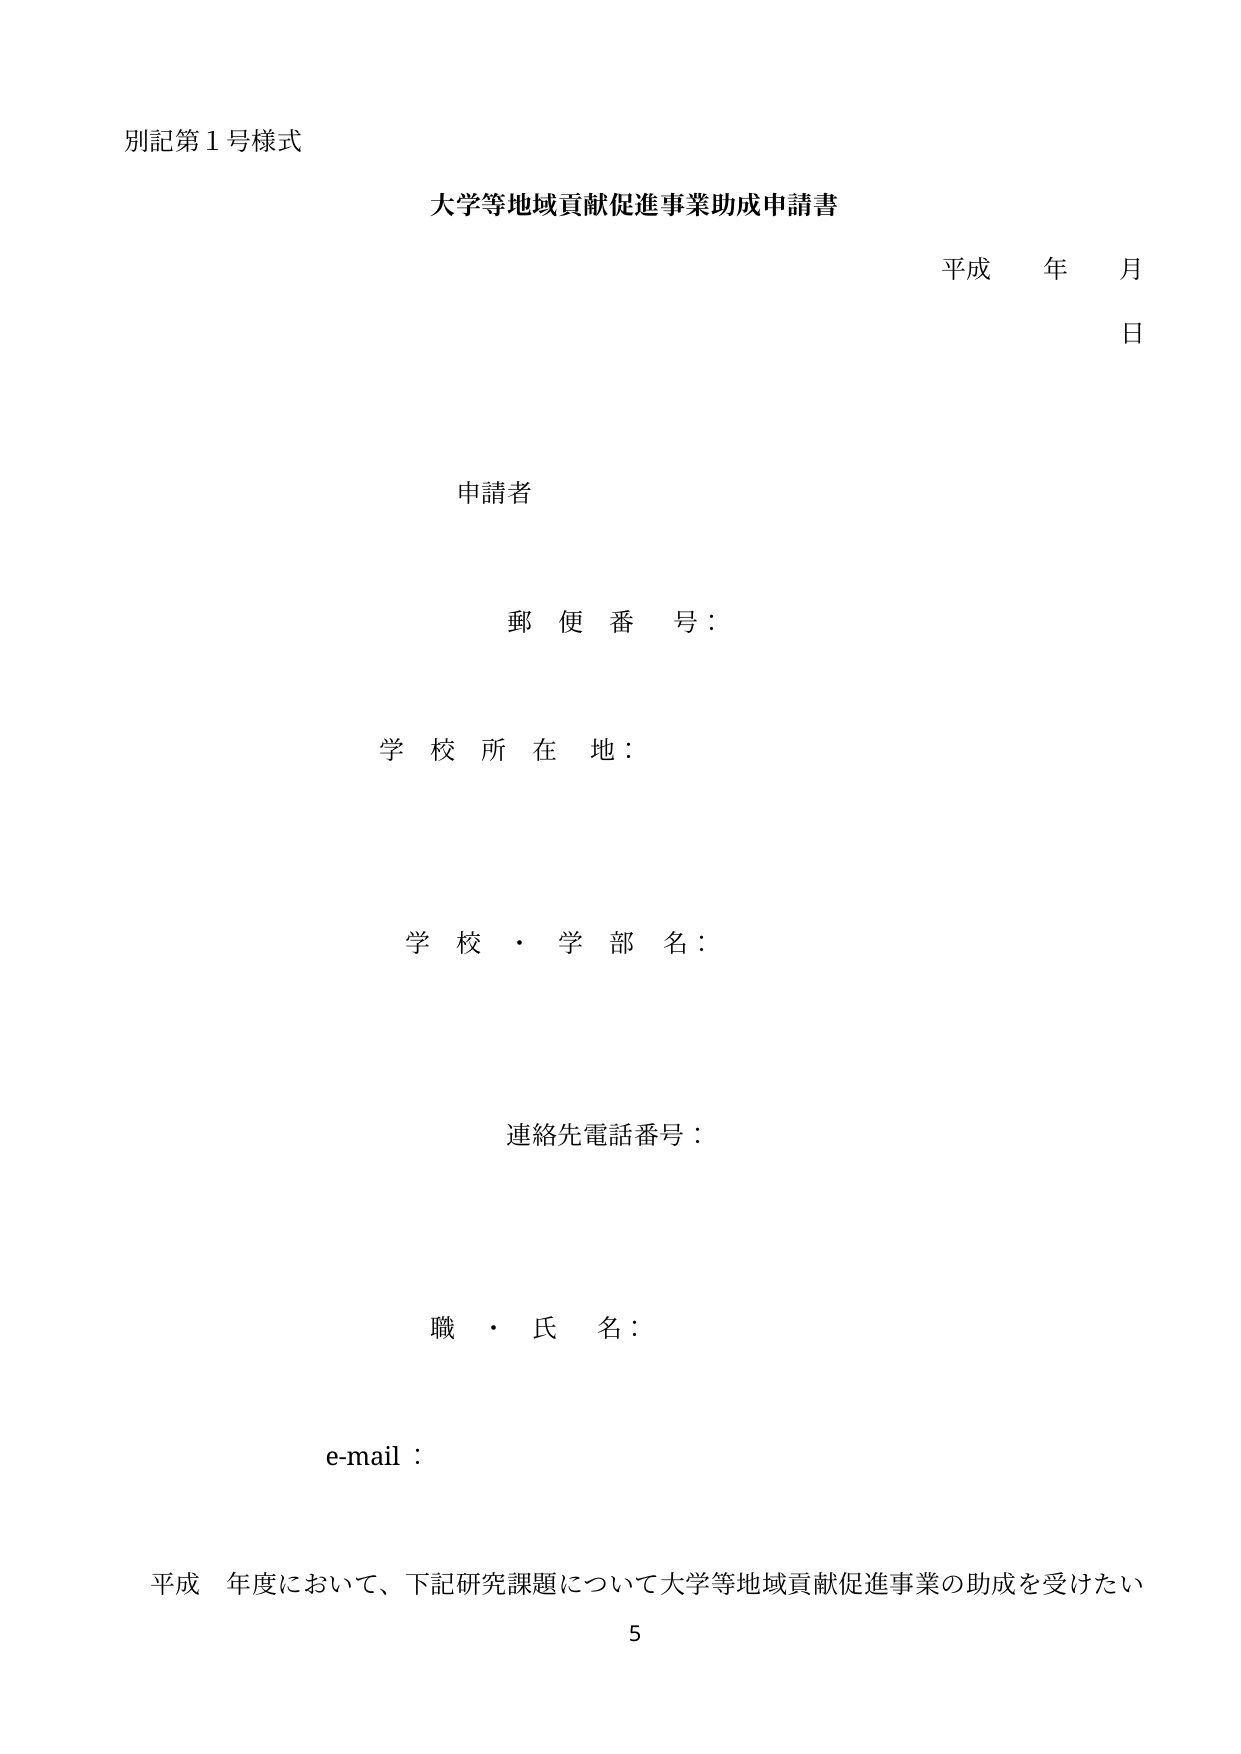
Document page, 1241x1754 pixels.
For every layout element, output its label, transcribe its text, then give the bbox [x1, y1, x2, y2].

text 申請者 [124, 460, 1145, 524]
text 職・氏名： [124, 1294, 1145, 1358]
text 郵便番号： [124, 588, 1145, 653]
text 学校所在地： [124, 717, 1145, 781]
text 平成 年 月 日 [124, 236, 1145, 364]
text e-mail： [124, 1423, 1145, 1487]
text 別記第１号様式 [124, 107, 1145, 171]
text 連絡先電話番号： [124, 1102, 1145, 1166]
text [124, 1551, 1145, 1615]
text 大学等地域貢献促進事業助成申請書 [124, 171, 1145, 236]
text 学校・学部名： [124, 909, 1145, 973]
